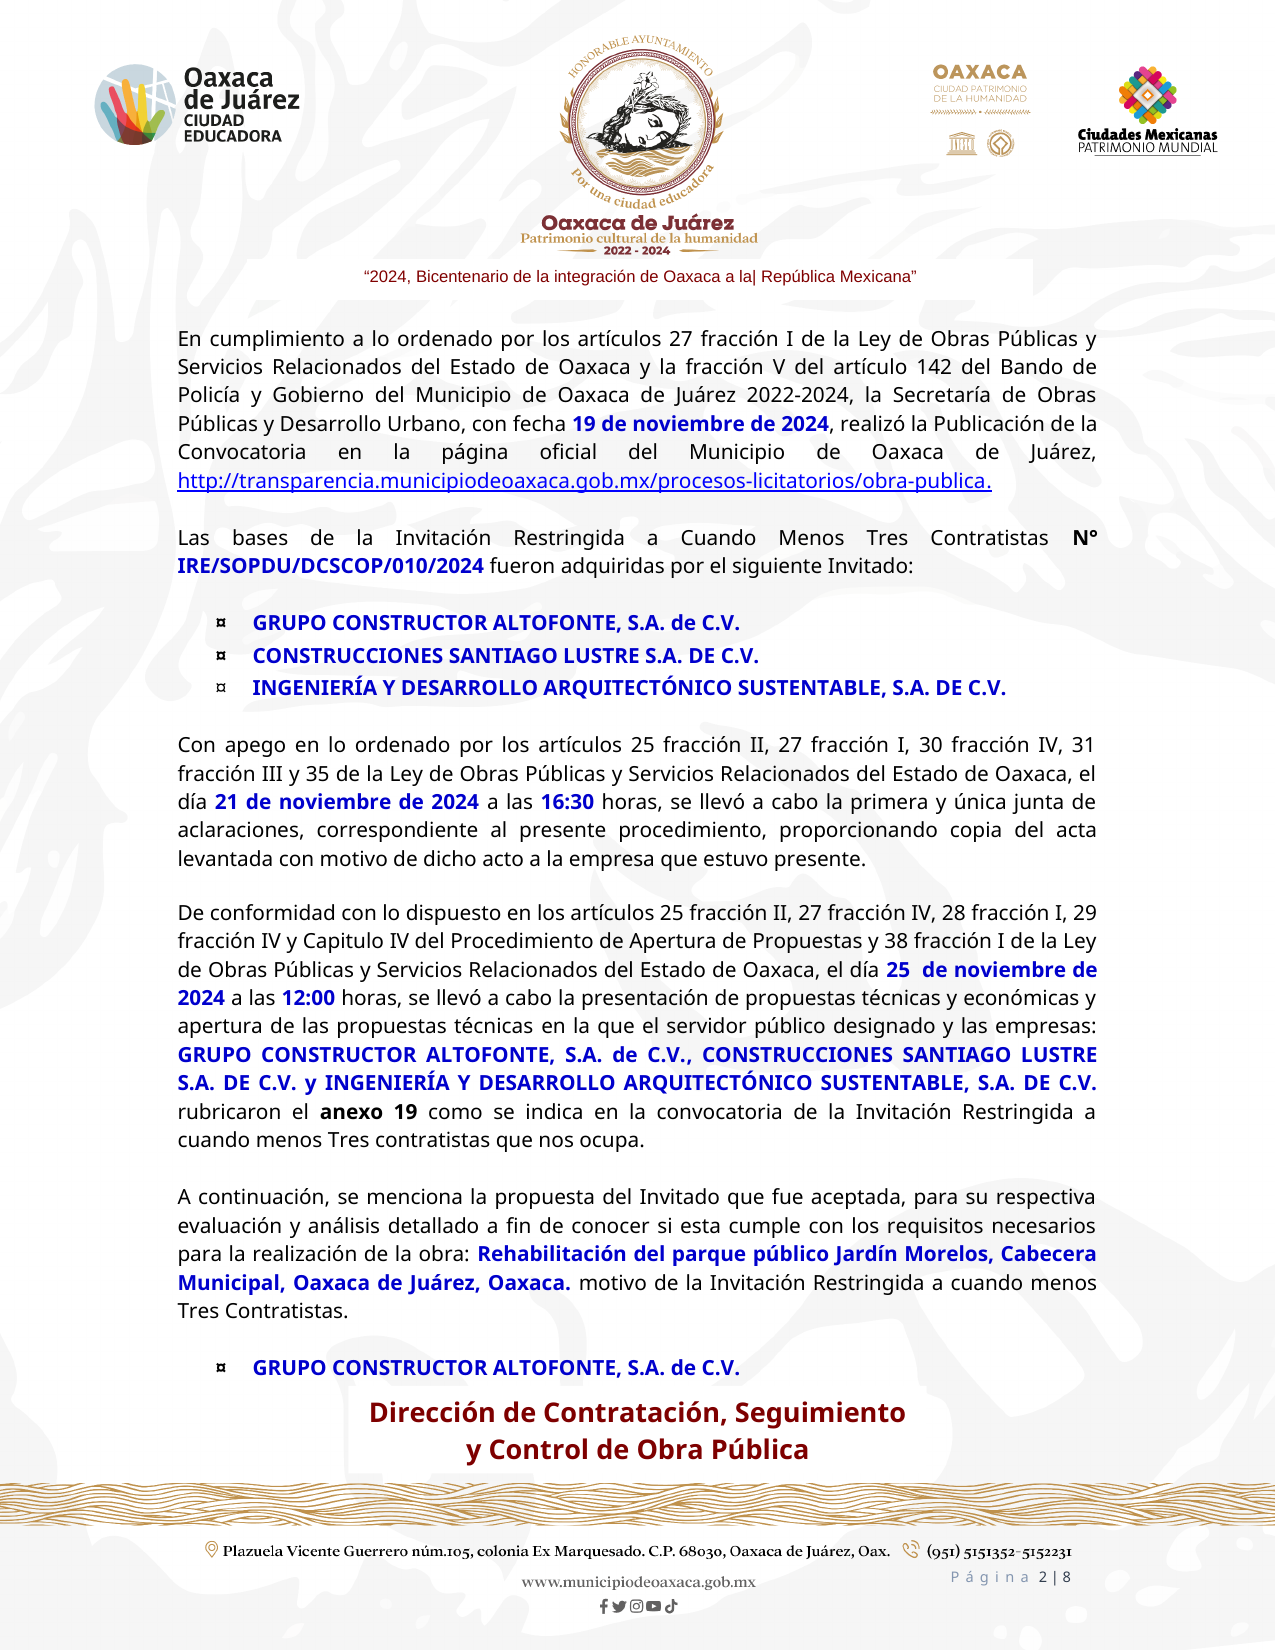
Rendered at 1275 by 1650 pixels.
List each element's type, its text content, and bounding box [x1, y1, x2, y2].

text De conformidad con lo dispuesto en los artículos 25 fracción II, 27 fracción IV, 28 fracción I, 29 fracción IV y Capitulo IV del Procedimiento de Apertura de Propuestas y 38 fracción I de la Ley de Obras Públicas y Servicios Relacionados del Estado de Oaxaca, el día 25 de noviembre de 2024 a las 12:00 horas, se llevó a cabo la presentación de propuestas técnicas y económicas y apertura de las propuestas técnicas en la que el servidor público designado y las empresas: GRUPO CONSTRUCTOR ALTOFONTE, S.A. de C.V., CONSTRUCCIONES SANTIAGO LUSTRE S.A. DE C.V. y INGENIERÍA Y DESARROLLO ARQUITECTÓNICO SUSTENTABLE, S.A. DE C.V. rubricaron el anexo 19 como se indica en la convocatoria de la Invitación Restringida a cuando menos Tres contratistas que nos ocupa. [177, 898, 1098, 1154]
text Con apego en lo ordenado por los artículos 25 fracción II, 27 fracción I, 30 fracción IV, 31 fracción III y 35 de la Ley de Obras Públicas y Servicios Relacionados del Estado de Oaxaca, el día 21 de noviembre de 2024 a las 16:30 horas, se llevó a cabo la primera y única junta de aclaraciones, correspondiente al presente procedimiento, proporcionando copia del acta levantada con motivo de dicho acto a la empresa que estuvo presente. [177, 730, 1098, 872]
text En cumplimiento a lo ordenado por los artículos 27 fracción I de la Ley de Obras Públicas y Servicios Relacionados del Estado de Oaxaca y la fracción V del artículo 142 del Bando de Policía y Gobierno del Municipio de Oaxaca de Juárez 2022-2024, la Secretaría de Obras Públicas y Desarrollo Urbano, con fecha 19 de noviembre de 2024, realizó la Publicación de la Convocatoria en la página oficial del Municipio de Oaxaca de Juárez, http://transparencia.municipiodeoaxaca.gob.mx/procesos-licitatorios/obra-publica. [177, 324, 1098, 494]
picture [0, 0, 1275, 1650]
text A continuación, se menciona la propuesta del Invitado que fue aceptada, para su respectiva evaluación y análisis detallado a fin de conocer si esta cumple con los requisitos necesarios para la realización de la obra: Rehabilitación del parque público Jardín Morelos, Cabecera Municipal, Oaxaca de Juárez, Oaxaca. motivo de la Invitación Restringida a cuando menos Tres Contratistas. [177, 1182, 1098, 1324]
list INGENIERÍA Y DESARROLLO ARQUITECTÓNICO SUSTENTABLE, S.A. DE C.V. [215, 673, 1098, 702]
text Las bases de la Invitación Restringida a Cuando Menos Tres Contratistas N° IRE/SOPDU/DCSCOP/010/2024 fueron adquiridas por el siguiente Invitado: [177, 523, 1098, 580]
list CONSTRUCCIONES SANTIAGO LUSTRE S.A. DE C.V. [215, 641, 1098, 669]
list GRUPO CONSTRUCTOR ALTOFONTE, S.A. de C.V. [215, 1353, 1098, 1381]
list GRUPO CONSTRUCTOR ALTOFONTE, S.A. de C.V. [215, 608, 1098, 637]
